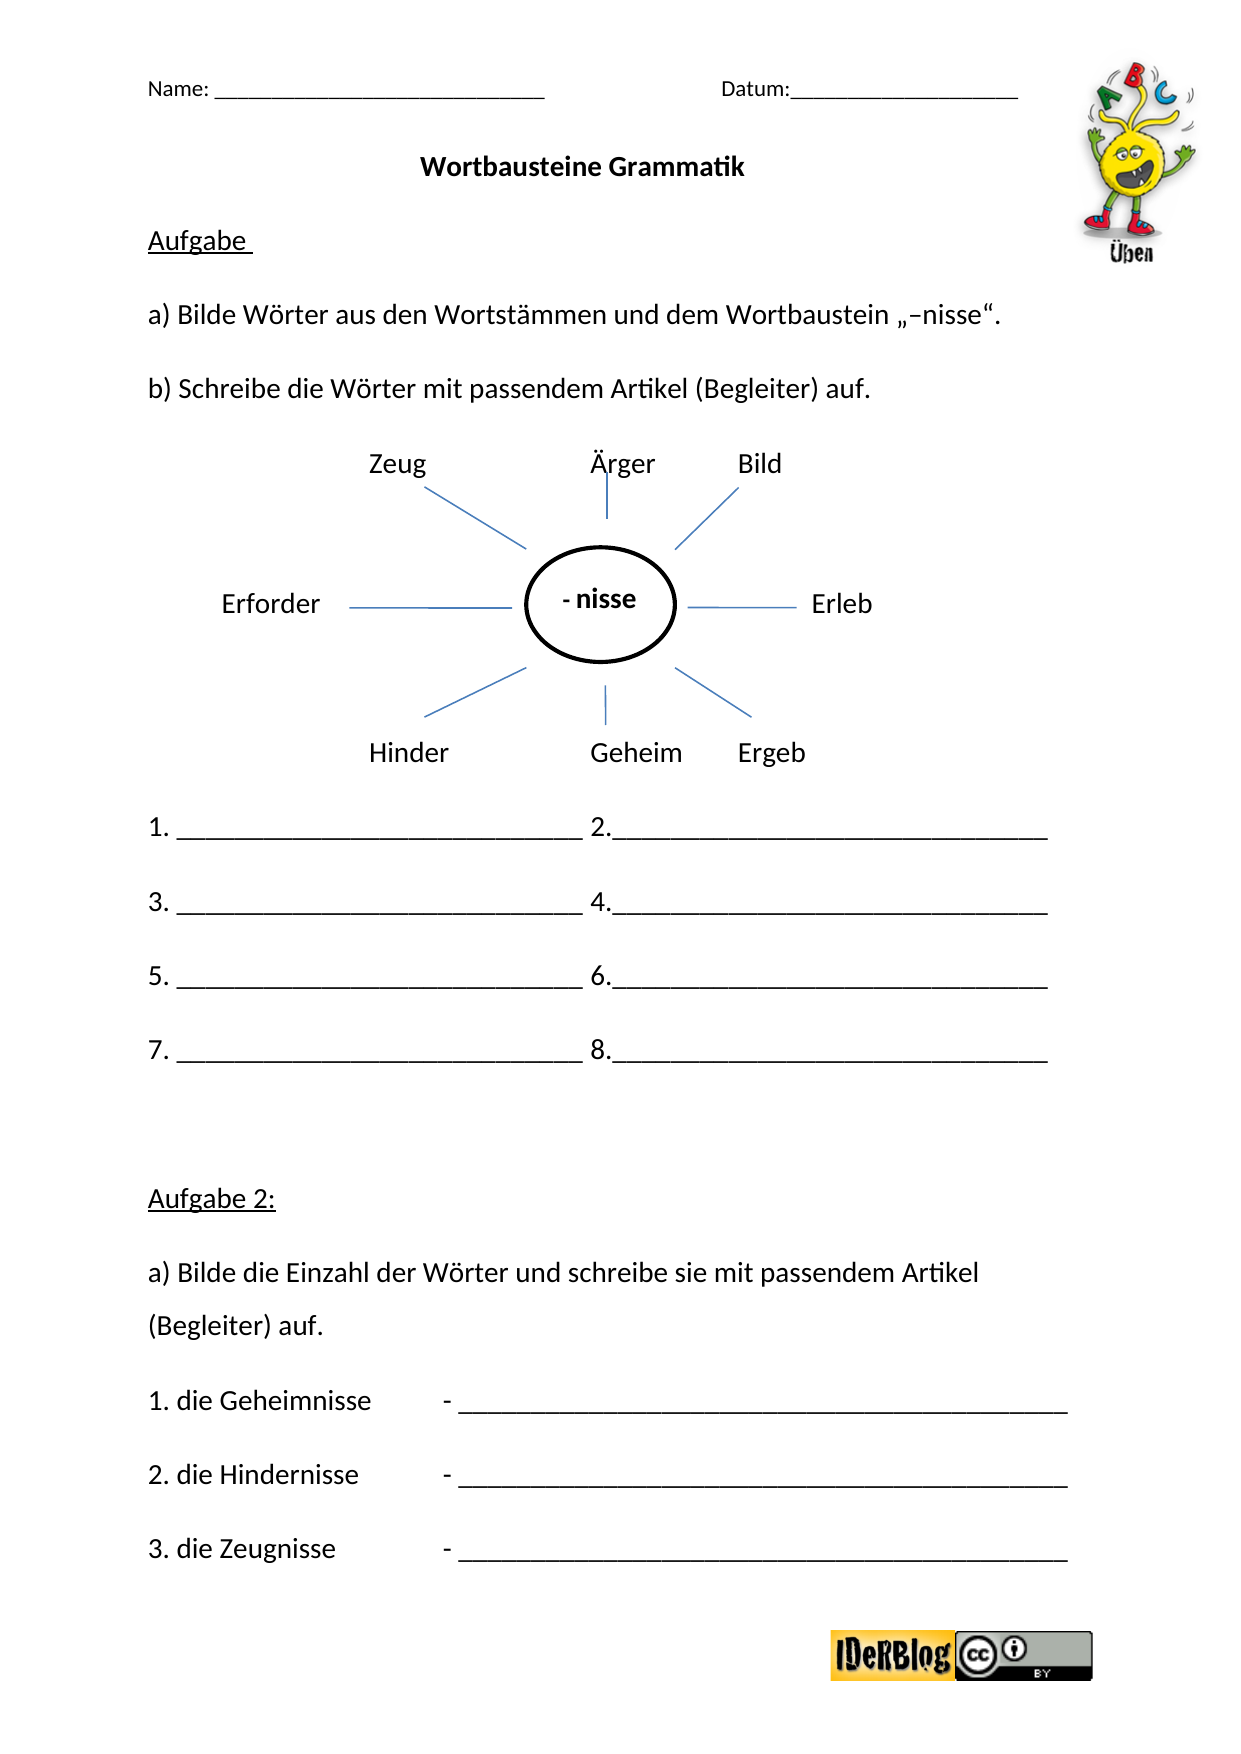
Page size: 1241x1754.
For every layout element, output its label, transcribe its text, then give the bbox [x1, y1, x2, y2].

text Wortbausteine Grammatik [148, 148, 1035, 183]
picture [830, 1630, 1093, 1681]
text 2. die Hindernisse - __________________________________________ [148, 1456, 1093, 1492]
picture [1035, 0, 1225, 282]
text b) Schreibe die Wörter mit passendem Artikel (Begleiter) auf. [148, 370, 1093, 406]
text 1. ____________________________ 2.______________________________ [148, 808, 1093, 844]
text 3. die Zeugnisse - __________________________________________ [148, 1530, 1093, 1566]
text 7. ____________________________ 8.______________________________ [148, 1031, 1093, 1067]
text Zeug Ärger Bild [148, 445, 1093, 480]
text Aufgabe 2: [148, 1180, 1093, 1215]
text Erforder Erleb [148, 586, 527, 621]
text a) Bilde die Einzahl der Wörter und schreibe sie mit passendem Artikel (Begleiter) auf. [148, 1254, 1093, 1343]
text Hinder Geheim Ergeb [148, 734, 1093, 770]
text 1. die Geheimnisse - __________________________________________ [148, 1382, 1093, 1417]
text Aufgabe [148, 222, 1035, 257]
text Erforder Erleb [674, 586, 1093, 621]
text 5. ____________________________ 6.______________________________ [148, 957, 1093, 993]
text 3. ____________________________ 4.______________________________ [148, 883, 1093, 918]
text a) Bilde Wörter aus den Wortstämmen und dem Wortbaustein „–nisse“. [148, 296, 1093, 332]
